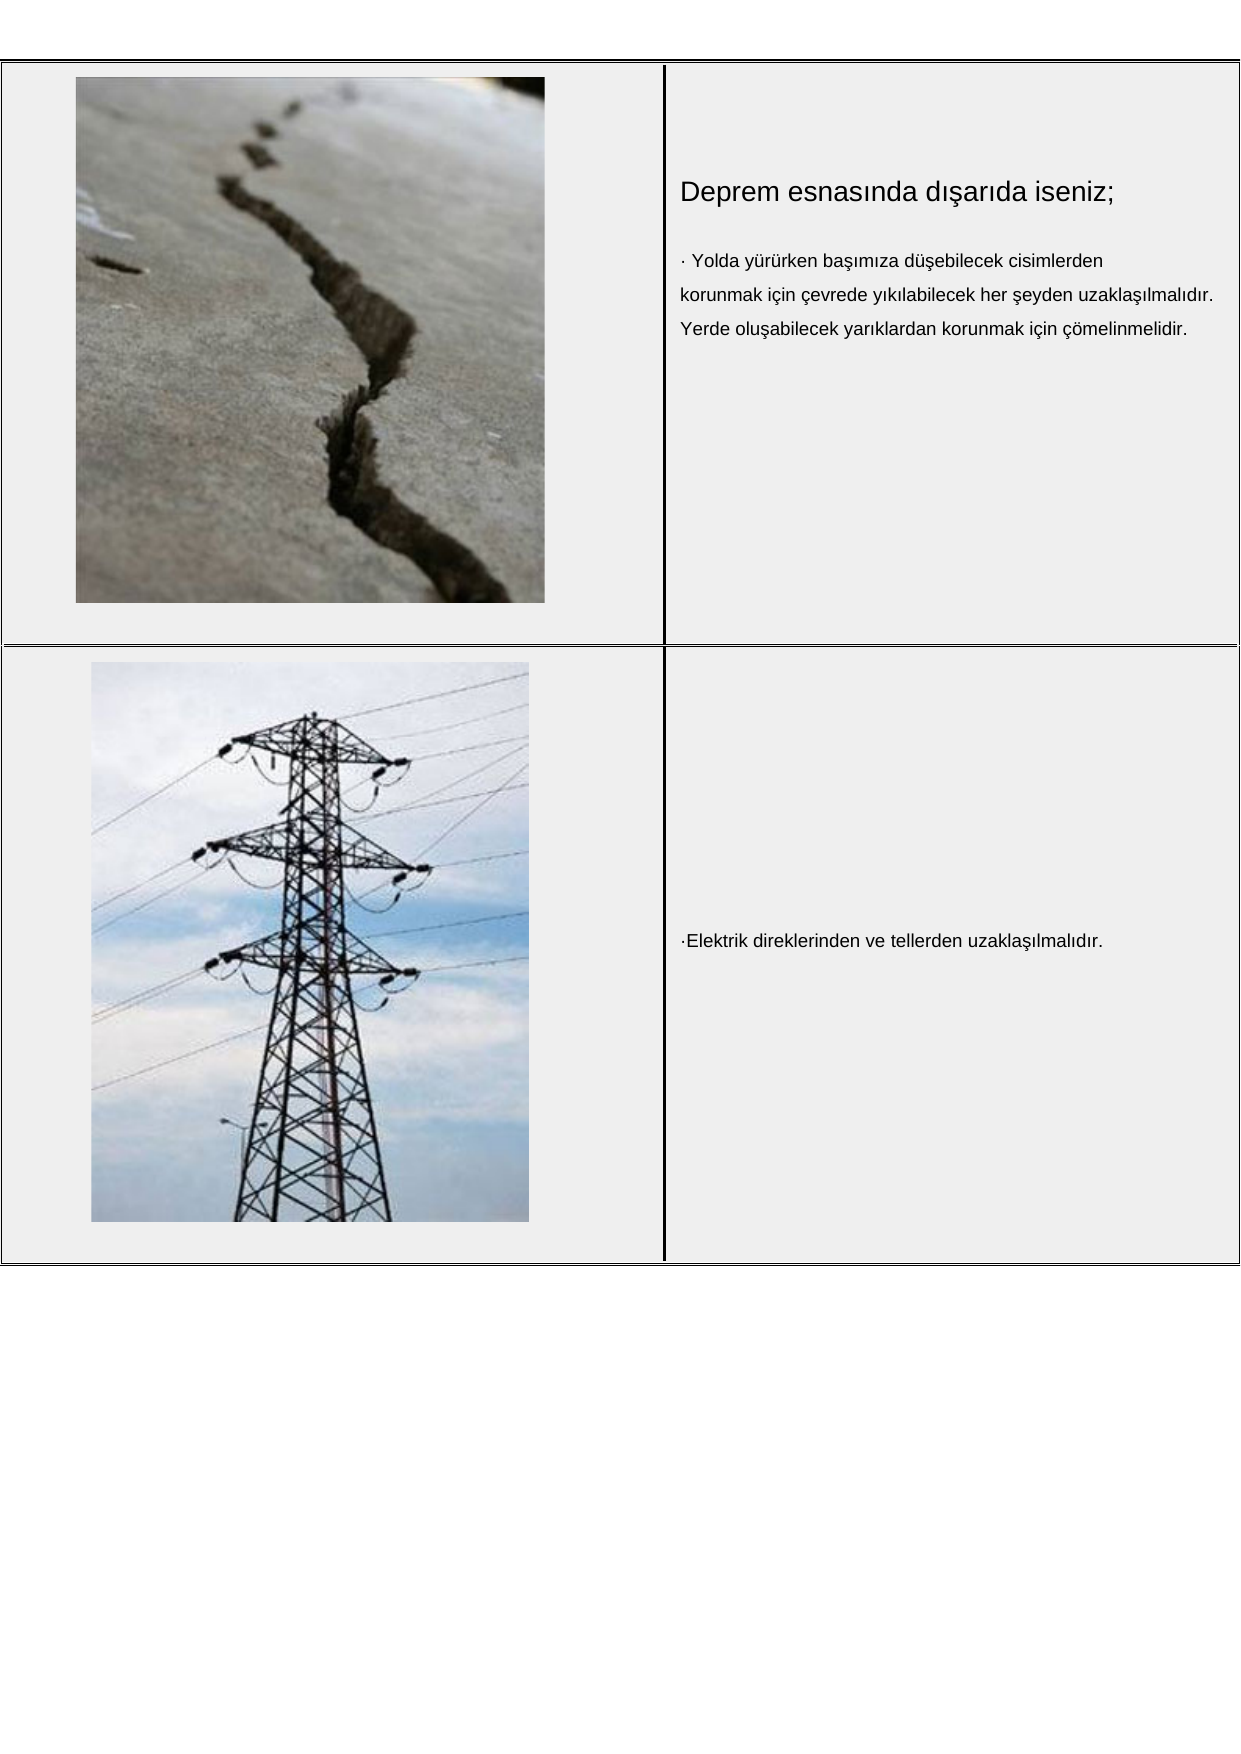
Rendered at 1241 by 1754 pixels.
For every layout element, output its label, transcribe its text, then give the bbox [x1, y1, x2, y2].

picture [75, 77, 545, 603]
table_cell [2, 644, 664, 1262]
table_cell ·Elektrik direklerinden ve tellerden uzaklaşılmalıdır. [664, 644, 1239, 1262]
picture [91, 662, 529, 1222]
table_cell [2, 63, 664, 643]
table_cell Deprem esnasında dışarıda iseniz; · Yolda yürürken başımıza düşebilecek cisimlerden korunmak için çevrede yıkılabilecek her şeyden uzaklaşılmalıdır. Yerde oluşabilecek yarıklardan korunmak için çömelinmelidir. [664, 63, 1239, 643]
